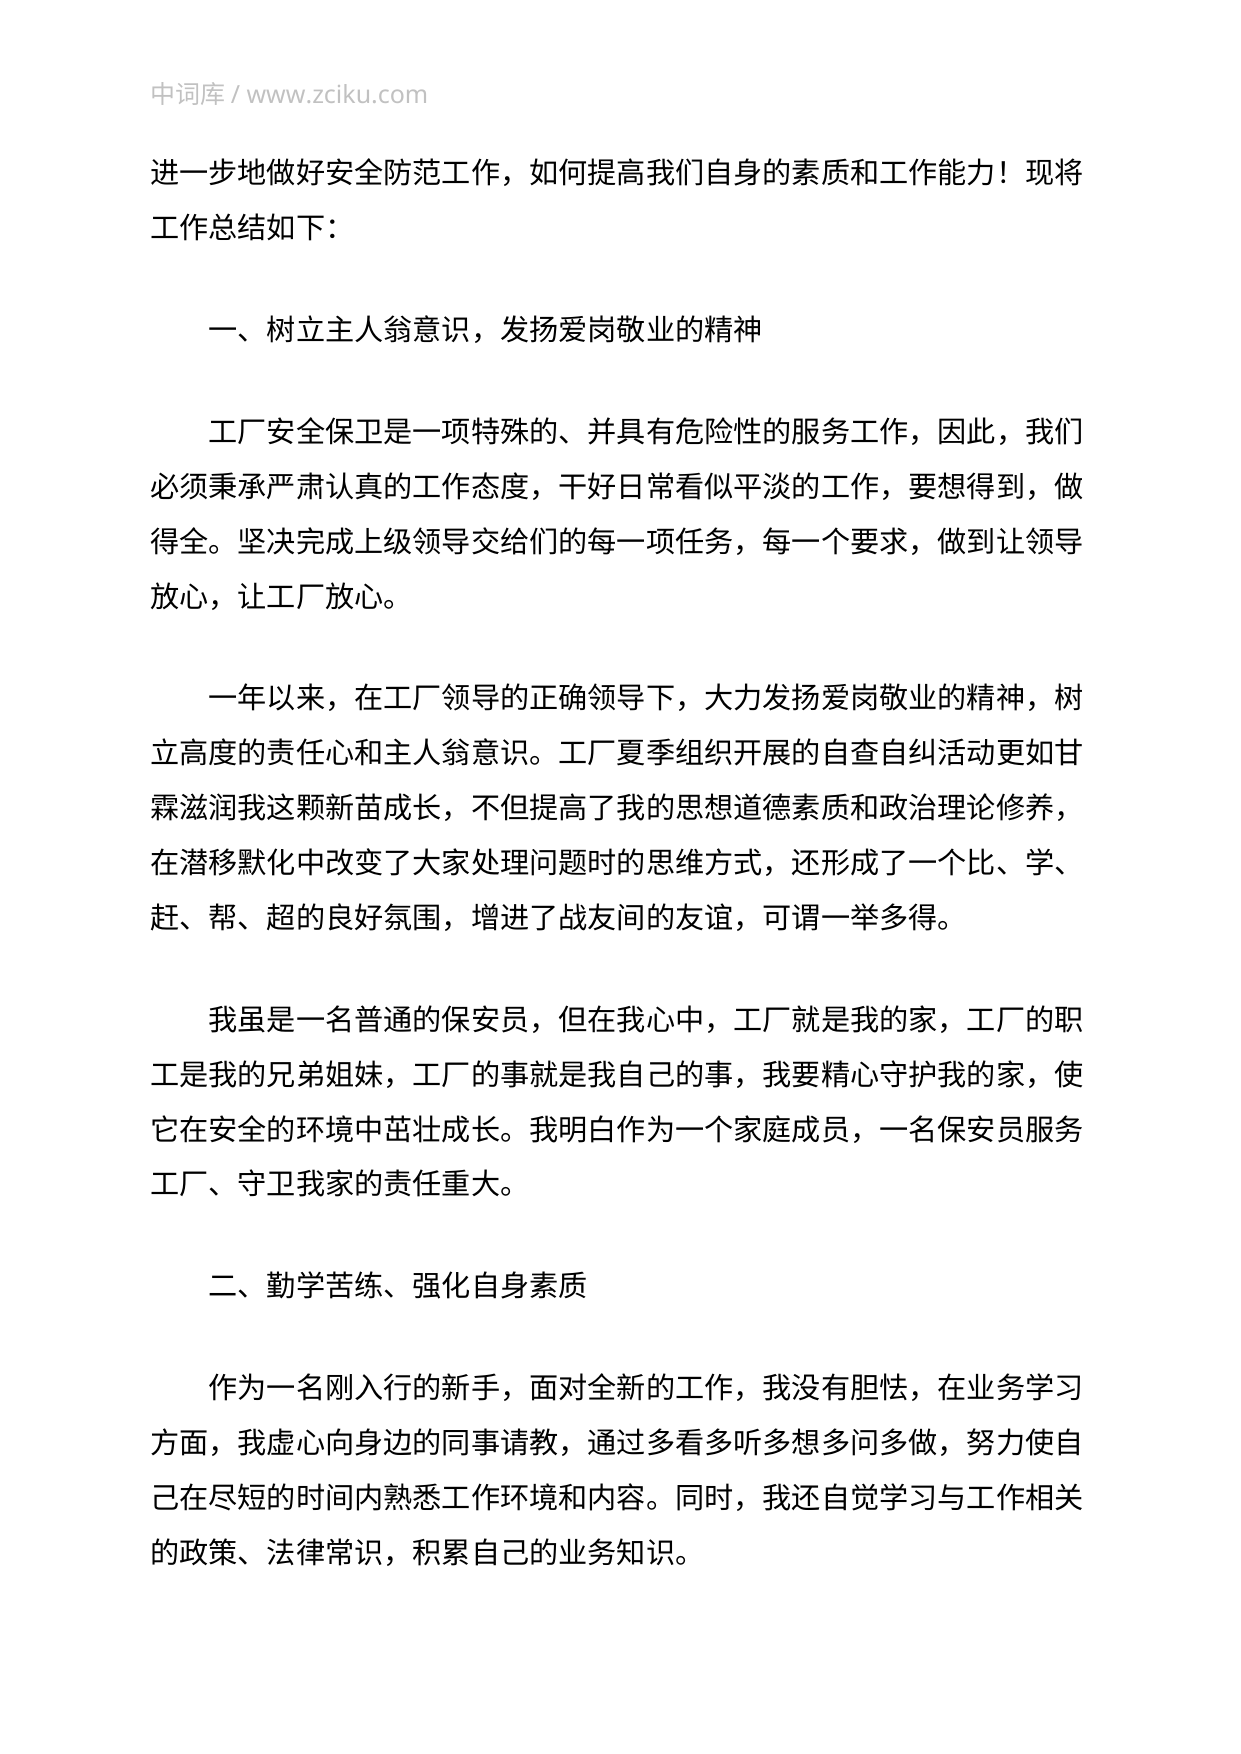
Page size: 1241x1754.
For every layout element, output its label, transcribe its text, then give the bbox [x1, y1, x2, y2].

text 一年以来，在工厂领导的正确领导下，大力发扬爱岗敬业的精神，树立高度的责任心和主人翁意识。工厂夏季组织开展的自查自纠活动更如甘霖滋润我这颗新苗成长，不但提高了我的思想道德素质和政治理论修养，在潜移默化中改变了大家处理问题时的思维方式，还形成了一个比、学、赶、帮、超的良好氛围，增进了战友间的友谊，可谓一举多得。 [150, 675, 1090, 937]
text 作为一名刚入行的新手，面对全新的工作，我没有胆怯，在业务学习方面，我虚心向身边的同事请教，通过多看多听多想多问多做，努力使自己在尽短的时间内熟悉工作环境和内容。同时，我还自觉学习与工作相关的政策、法律常识，积累自己的业务知识。 [150, 1364, 1090, 1571]
text 工厂安全保卫是一项特殊的、并具有危险性的服务工作，因此，我们必须秉承严肃认真的工作态度，干好日常看似平淡的工作，要想得到，做得全。坚决完成上级领导交给们的每一项任务，每一个要求，做到让领导放心，让工厂放心。 [150, 408, 1090, 615]
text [150, 150, 1090, 247]
text 一、树立主人翁意识，发扬爱岗敬业的精神 [150, 307, 1090, 349]
text 我虽是一名普通的保安员，但在我心中，工厂就是我的家，工厂的职工是我的兄弟姐妹，工厂的事就是我自己的事，我要精心守护我的家，使它在安全的环境中茁壮成长。我明白作为一个家庭成员，一名保安员服务工厂、守卫我家的责任重大。 [150, 996, 1090, 1203]
text 二、勤学苦练、强化自身素质 [150, 1263, 1090, 1305]
